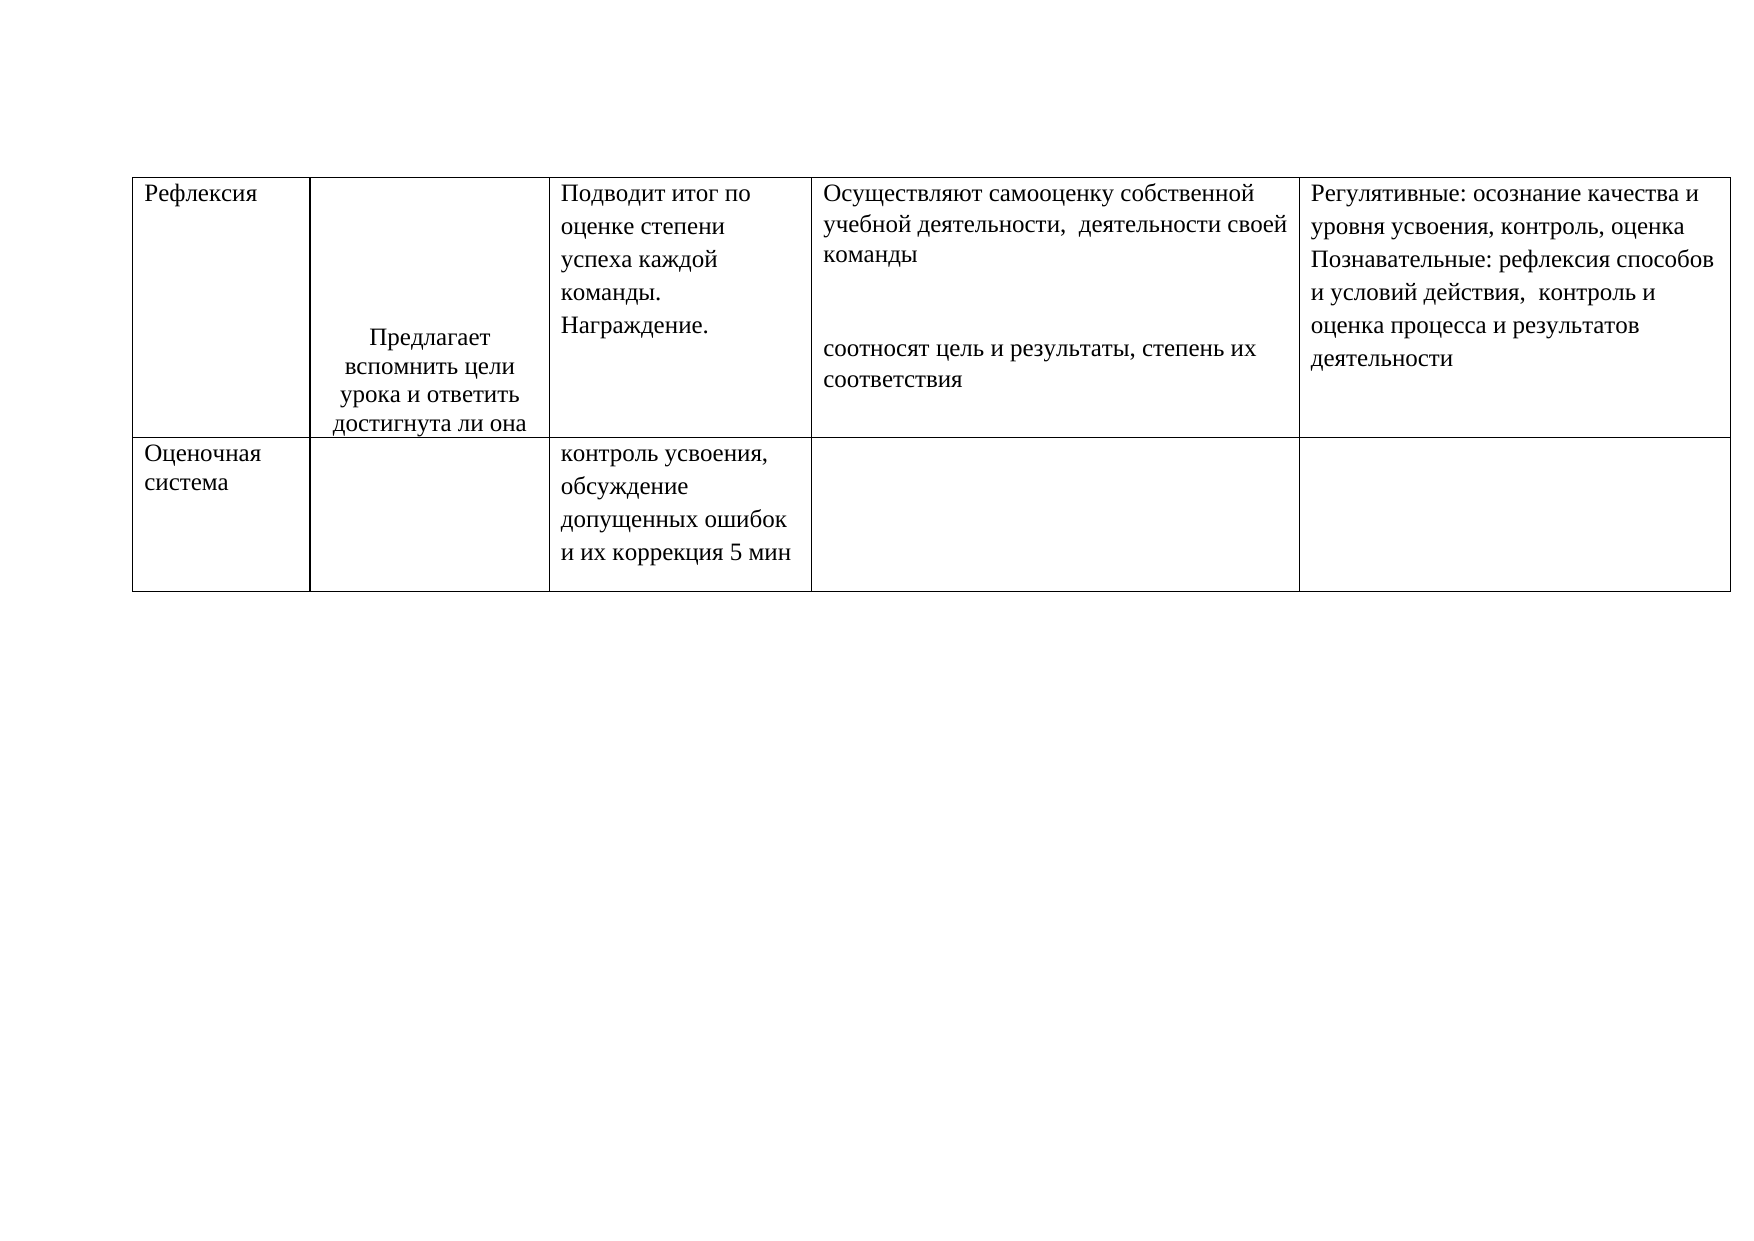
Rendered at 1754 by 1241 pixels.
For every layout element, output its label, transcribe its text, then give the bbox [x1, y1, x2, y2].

table_cell Регулятивные: осознание качества и уровня усвоения, контроль, оценка Познавательные: рефлексия способов и условий действия, контроль и оценка процесса и результатов деятельности [1300, 178, 1730, 437]
table_cell контроль усвоения, обсуждение допущенных ошибок и их коррекция 5 мин [550, 438, 811, 591]
table_cell Оценочная система [133, 438, 309, 591]
table_cell Рефлексия [133, 178, 309, 437]
table_cell Осуществляют самооценку собственной учебной деятельности, деятельности своей команды соотносят цель и результаты, степень их соответствия [812, 178, 1299, 437]
table_cell [812, 438, 1299, 591]
table_cell Предлагает вспомнить цели урока и ответить достигнута ли она [311, 178, 549, 437]
table_cell [311, 438, 549, 591]
table_cell [1300, 438, 1730, 591]
table_cell Подводит итог по оценке степени успеха каждой команды. Награждение. [550, 178, 811, 437]
